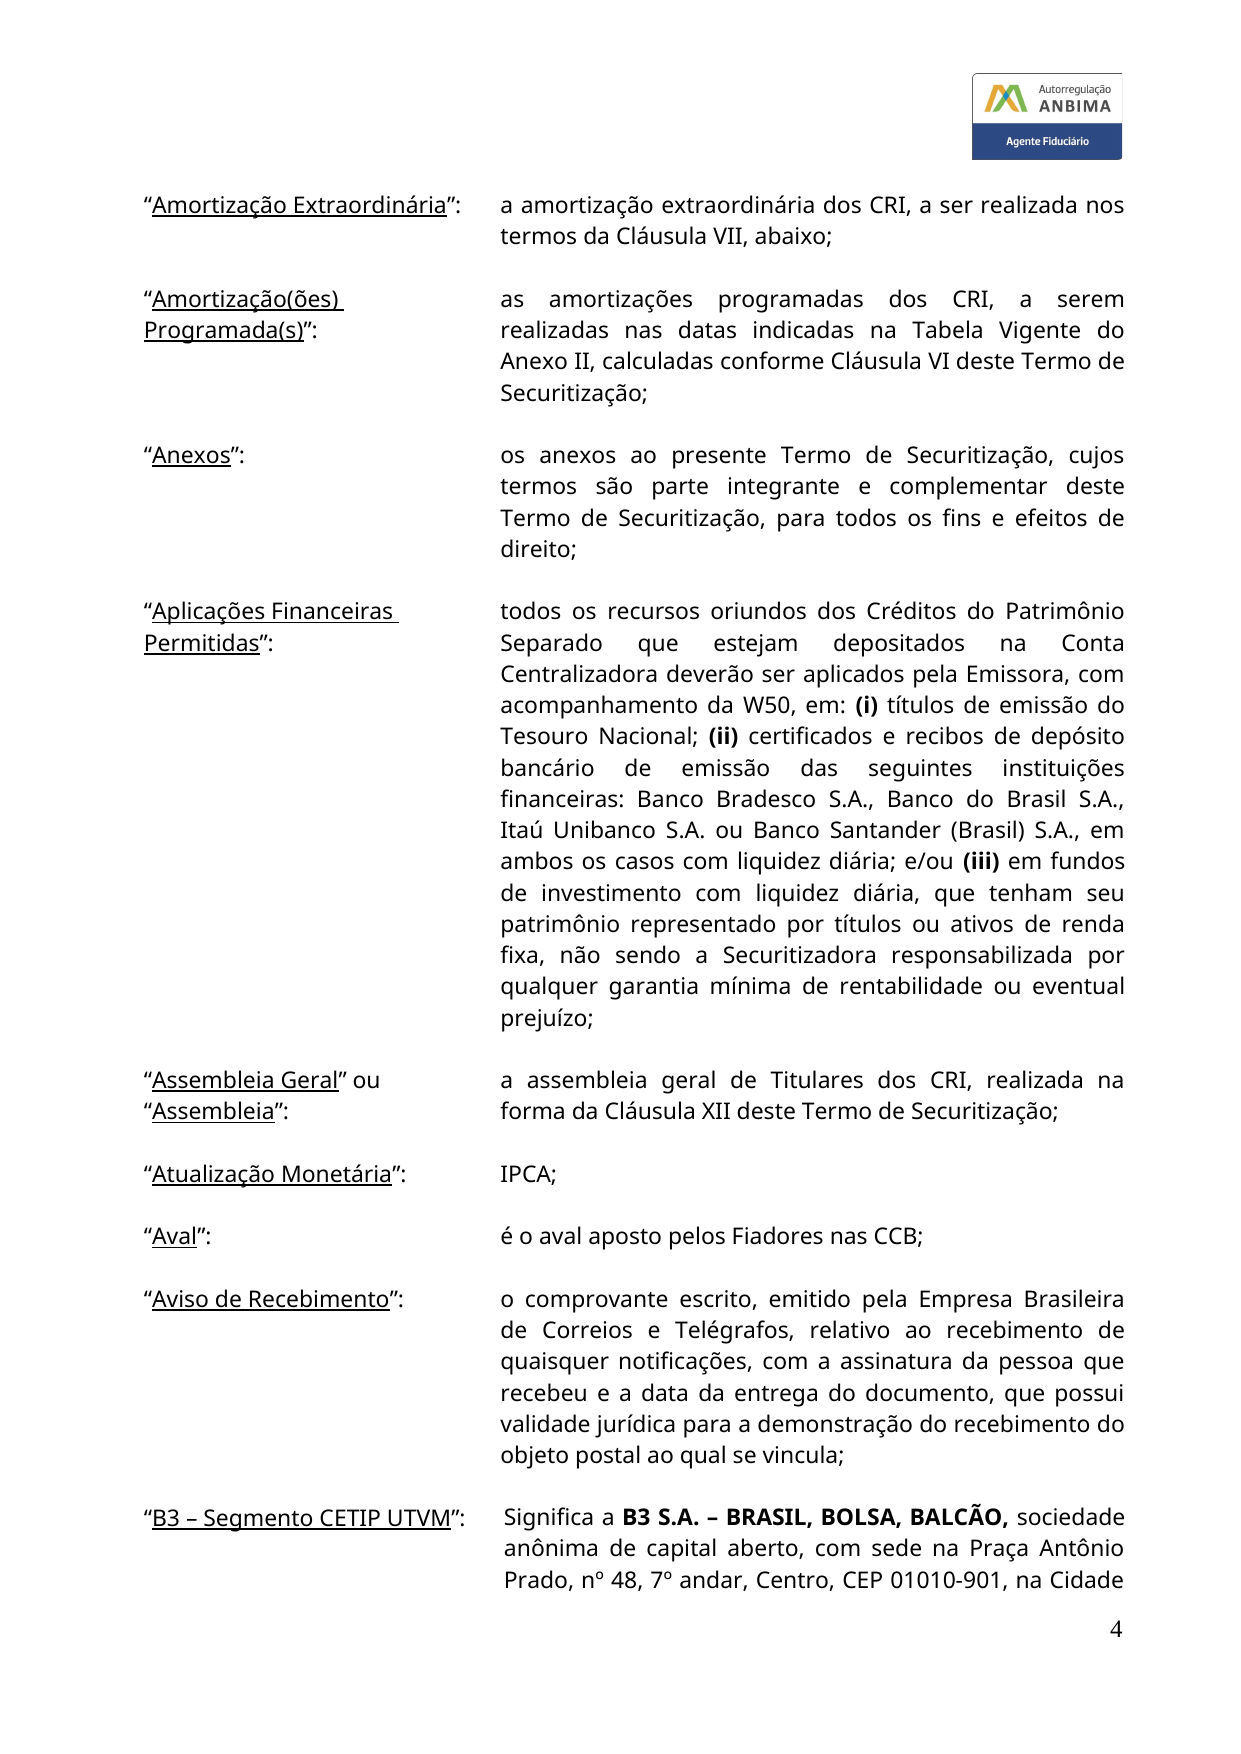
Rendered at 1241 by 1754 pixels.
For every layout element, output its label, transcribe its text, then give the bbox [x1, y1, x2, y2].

table_cell “Assembleia Geral” ou “Assembleia”: [133, 1064, 489, 1157]
table_cell a amortização extraordinária dos CRI, a ser realizada nos termos da Cláusula VII, abaixo; [489, 189, 1137, 282]
table_cell é o aval aposto pelos Fiadores nas CCB; [489, 1220, 1137, 1282]
table_cell as amortizações programadas dos CRI, a serem realizadas nas datas indicadas na Tabela Vigente do Anexo II, calculadas conforme Cláusula VI deste Termo de Securitização; [489, 282, 1137, 438]
table_cell todos os recursos oriundos dos Créditos do Patrimônio Separado que estejam depositados na Conta Centralizadora deverão ser aplicados pela Emissora, com acompanhamento da W50, em: (i) títulos de emissão do Tesouro Nacional; (ii) certificados e recibos de depósito bancário de emissão das seguintes instituições financeiras: Banco Bradesco S.A., Banco do Brasil S.A., Itaú Unibanco S.A. ou Banco Santander (Brasil) S.A., em ambos os casos com liquidez diária; e/ou (iii) em fundos de investimento com liquidez diária, que tenham seu patrimônio representado por títulos ou ativos de renda fixa, não sendo a Securitizadora responsabilizada por qualquer garantia mínima de rentabilidade ou eventual prejuízo; [489, 595, 1137, 1063]
picture [972, 73, 1123, 160]
table_cell “Aval”: [133, 1220, 489, 1282]
table_cell “Aviso de Recebimento”: [133, 1282, 489, 1501]
table_cell a assembleia geral de Titulares dos CRI, realizada na forma da Cláusula XII deste Termo de Securitização; [489, 1064, 1137, 1157]
table_cell o comprovante escrito, emitido pela Empresa Brasileira de Correios e Telégrafos, relativo ao recebimento de quaisquer notificações, com a assinatura da pessoa que recebeu e a data da entrega do documento, que possui validade jurídica para a demonstração do recebimento do objeto postal ao qual se vincula; [489, 1282, 1137, 1501]
table_cell “Amortização Extraordinária”: [133, 189, 489, 282]
table_cell “Anexos”: [133, 439, 489, 595]
table_cell “Atualização Monetária”: [133, 1157, 489, 1220]
table_cell IPCA; [489, 1157, 1137, 1220]
table_cell “B3 – Segmento CETIP UTVM”: [133, 1501, 489, 1595]
table_cell “Aplicações Financeiras Permitidas”: [133, 595, 489, 1063]
table_cell os anexos ao presente Termo de Securitização, cujos termos são parte integrante e complementar deste Termo de Securitização, para todos os fins e efeitos de direito; [489, 439, 1137, 595]
table_cell “Amortização(ões) Programada(s)”: [133, 282, 489, 438]
